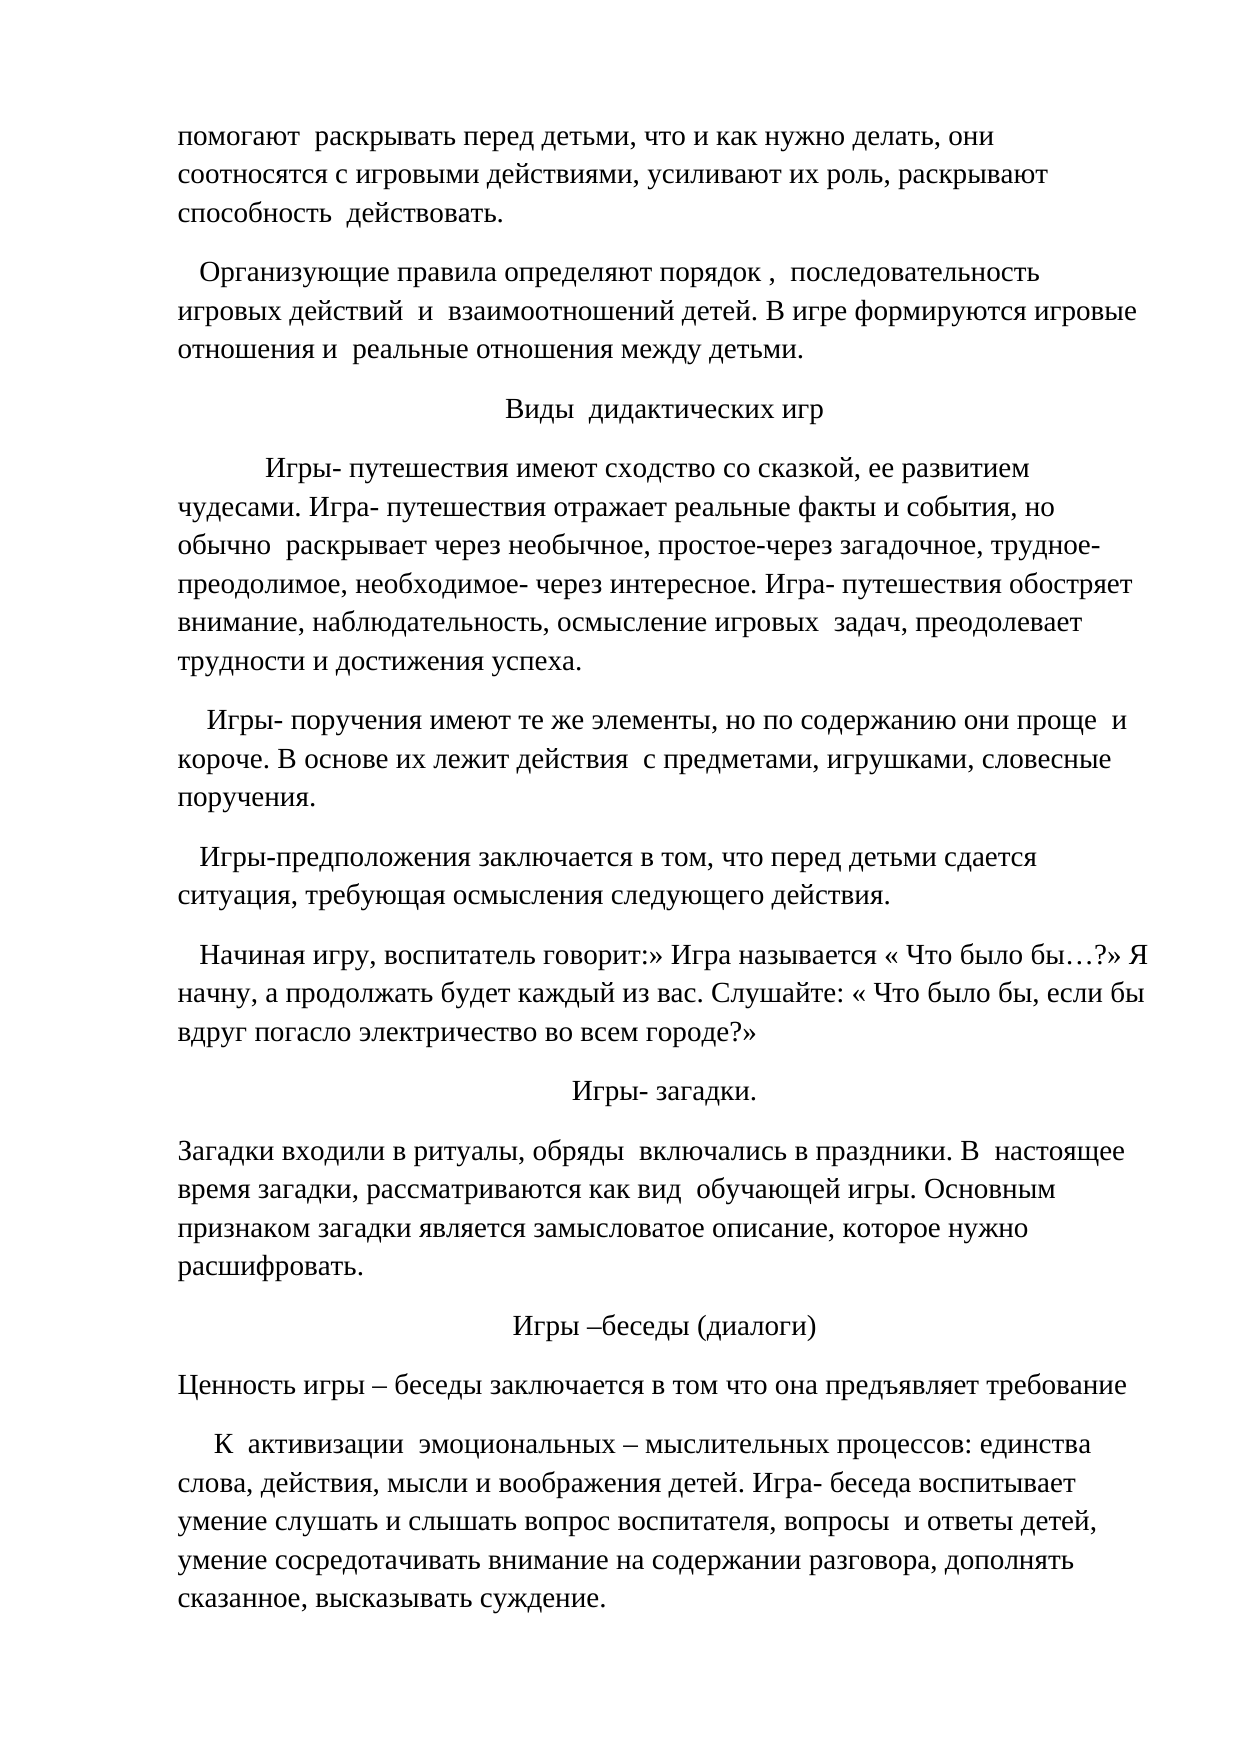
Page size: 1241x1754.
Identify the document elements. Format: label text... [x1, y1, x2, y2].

text Загадки входили в ритуалы, обряды включались в праздники. В настоящее время загадки, рассматриваются как вид обучающей игры. Основным признаком загадки является замысловатое описание, которое нужно расшифровать. [177, 1133, 1152, 1282]
text Виды дидактических игр [177, 391, 1152, 424]
text Организующие правила определяют порядок , последовательность игровых действий и взаимоотношений детей. В игре формируются игровые отношения и реальные отношения между детьми. [177, 254, 1152, 365]
text Игры- путешествия имеют сходство со сказкой, ее развитием чудесами. Игра- путешествия отражает реальные факты и события, но обычно раскрывает через необычное, простое-через загадочное, трудное- преодолимое, необходимое- через интересное. Игра- путешествия обостряет внимание, наблюдательность, осмысление игровых задач, преодолевает трудности и достижения успеха. [177, 450, 1152, 677]
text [177, 118, 1152, 229]
text Ценность игры – беседы заключается в том что она предъявляет требование [177, 1367, 1152, 1401]
text Начиная игру, воспитатель говорит:» Игра называется « Что было бы…?» Я начну, а продолжать будет каждый из вас. Слушайте: « Что было бы, если бы вдруг погасло электричество во всем городе?» [177, 937, 1152, 1047]
text К активизации эмоциональных – мыслительных процессов: единства слова, действия, мысли и воображения детей. Игра- беседа воспитывает умение слушать и слышать вопрос воспитателя, вопросы и ответы детей, умение сосредотачивать внимание на содержании разговора, дополнять сказанное, высказывать суждение. [177, 1426, 1152, 1614]
text Игры –беседы (диалоги) [177, 1308, 1152, 1341]
text Игры- поручения имеют те же элементы, но по содержанию они проще и короче. В основе их лежит действия с предметами, игрушками, словесные поручения. [177, 702, 1152, 813]
text Игры-предположения заключается в том, что перед детьми сдается ситуация, требующая осмысления следующего действия. [177, 839, 1152, 911]
text Игры- загадки. [177, 1073, 1152, 1107]
